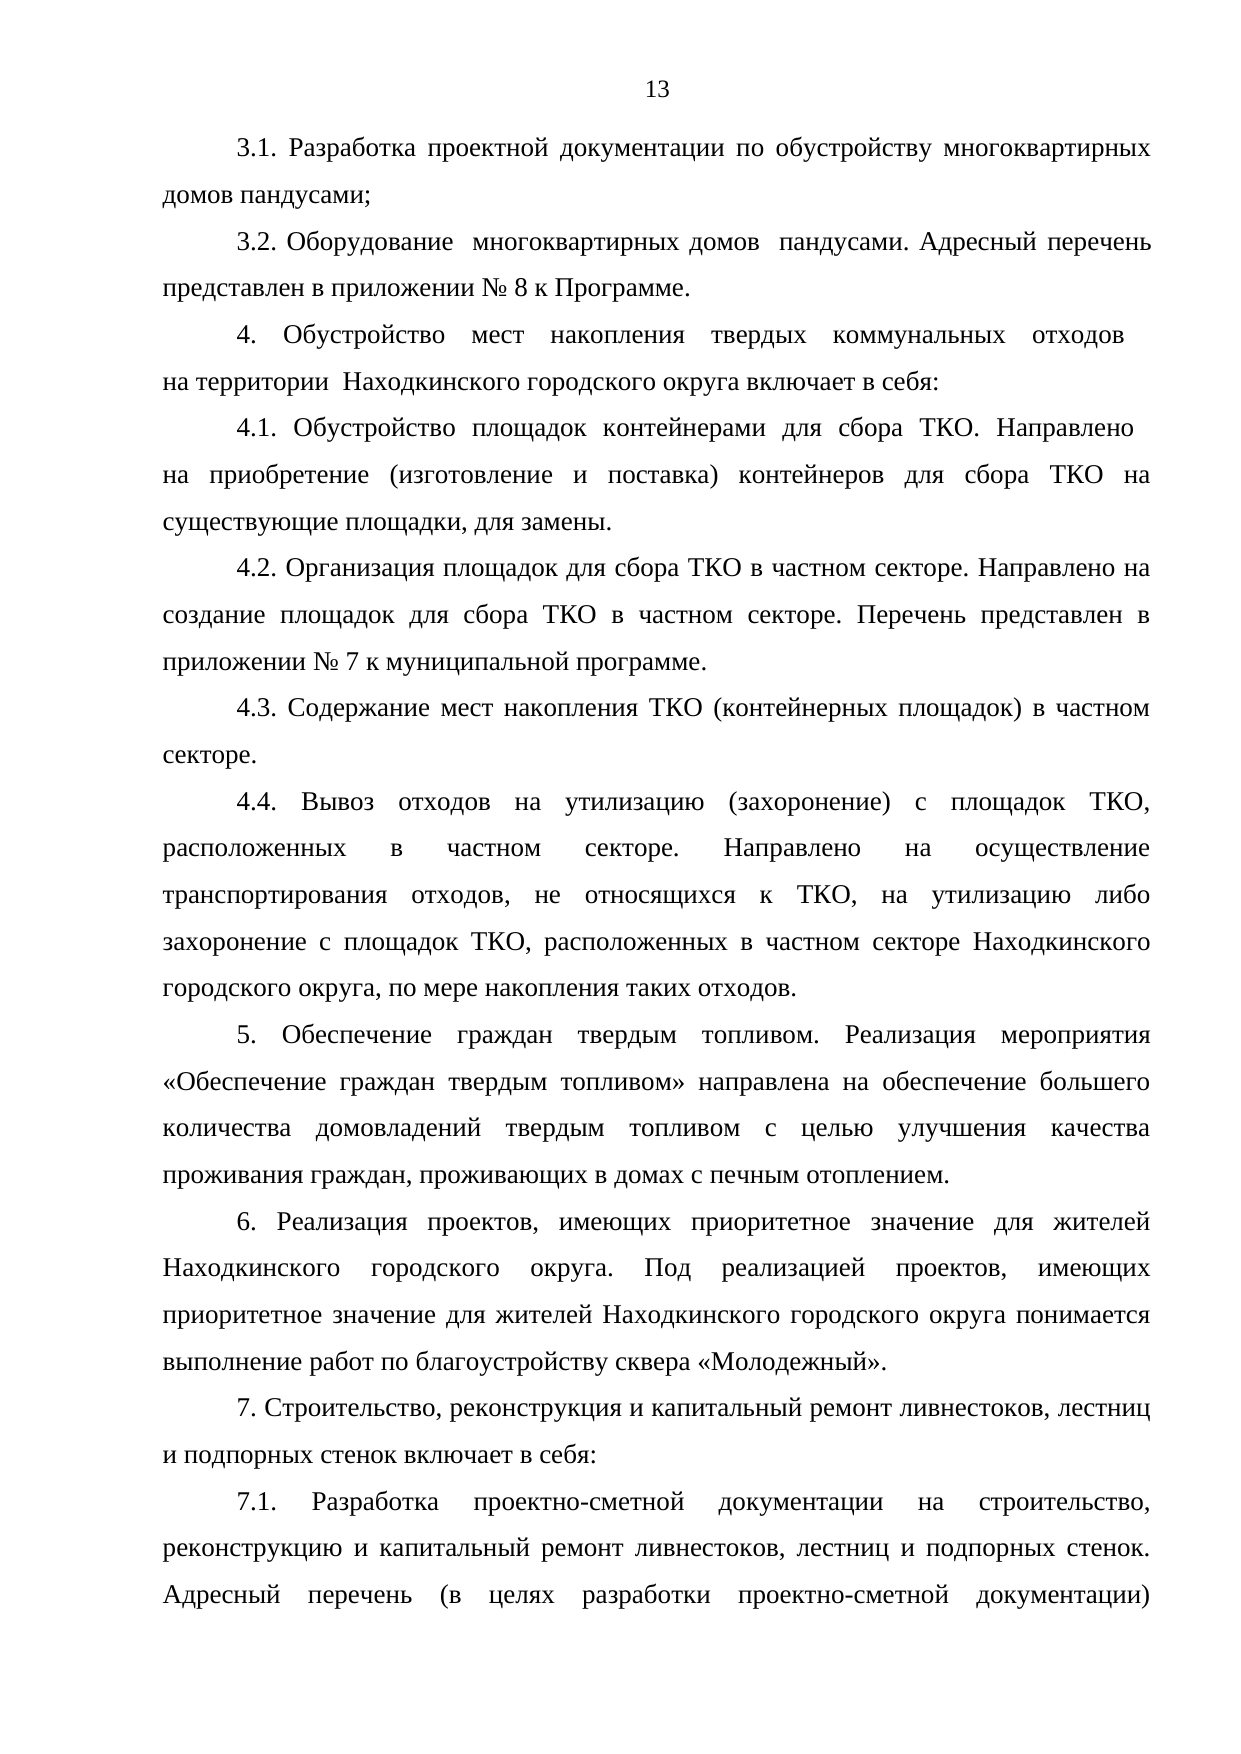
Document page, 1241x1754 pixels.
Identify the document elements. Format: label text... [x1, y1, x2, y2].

text 3.2. Оборудование многоквартирных домов пандусами. Адресный перечень представлен в приложении № 8 к Программе. [162, 225, 1152, 302]
text 4.1. Обустройство площадок контейнерами для сбора ТКО. Направлено на приобретение (изготовление и поставка) контейнеров для сбора ТКО на существующие площадки, для замены. [162, 411, 1152, 536]
text 4. Обустройство мест накопления твердых коммунальных отходов на территории Находкинского городского округа включает в себя: [162, 318, 1152, 396]
text 6. Реализация проектов, имеющих приоритетное значение для жителей Находкинского городского округа. Под реализацией проектов, имеющих приоритетное значение для жителей Находкинского городского округа понимается выполнение работ по благоустройству сквера «Молодежный». [162, 1205, 1152, 1376]
text 4.4. Вывоз отходов на утилизацию (захоронение) с площадок ТКО, расположенных в частном секторе. Направлено на осуществление транспортирования отходов, не относящихся к ТКО, на утилизацию либо захоронение с площадок ТКО, расположенных в частном секторе Находкинского городского округа, по мере накопления таких отходов. [162, 785, 1152, 1002]
text 3.1. Разработка проектной документации по обустройству многоквартирных домов пандусами; [162, 131, 1152, 209]
text 4.2. Организация площадок для сбора ТКО в частном секторе. Направлено на создание площадок для сбора ТКО в частном секторе. Перечень представлен в приложении № 7 к муниципальной программе. [162, 551, 1152, 676]
text 5. Обеспечение граждан твердым топливом. Реализация мероприятия «Обеспечение граждан твердым топливом» направлена на обеспечение большего количества домовладений твердым топливом с целью улучшения качества проживания граждан, проживающих в домах с печным отоплением. [162, 1018, 1152, 1189]
text 4.3. Содержание мест накопления ТКО (контейнерных площадок) в частном секторе. [162, 691, 1152, 769]
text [162, 1485, 1152, 1609]
text 7. Строительство, реконструкция и капитальный ремонт ливнестоков, лестниц и подпорных стенок включает в себя: [162, 1391, 1152, 1469]
